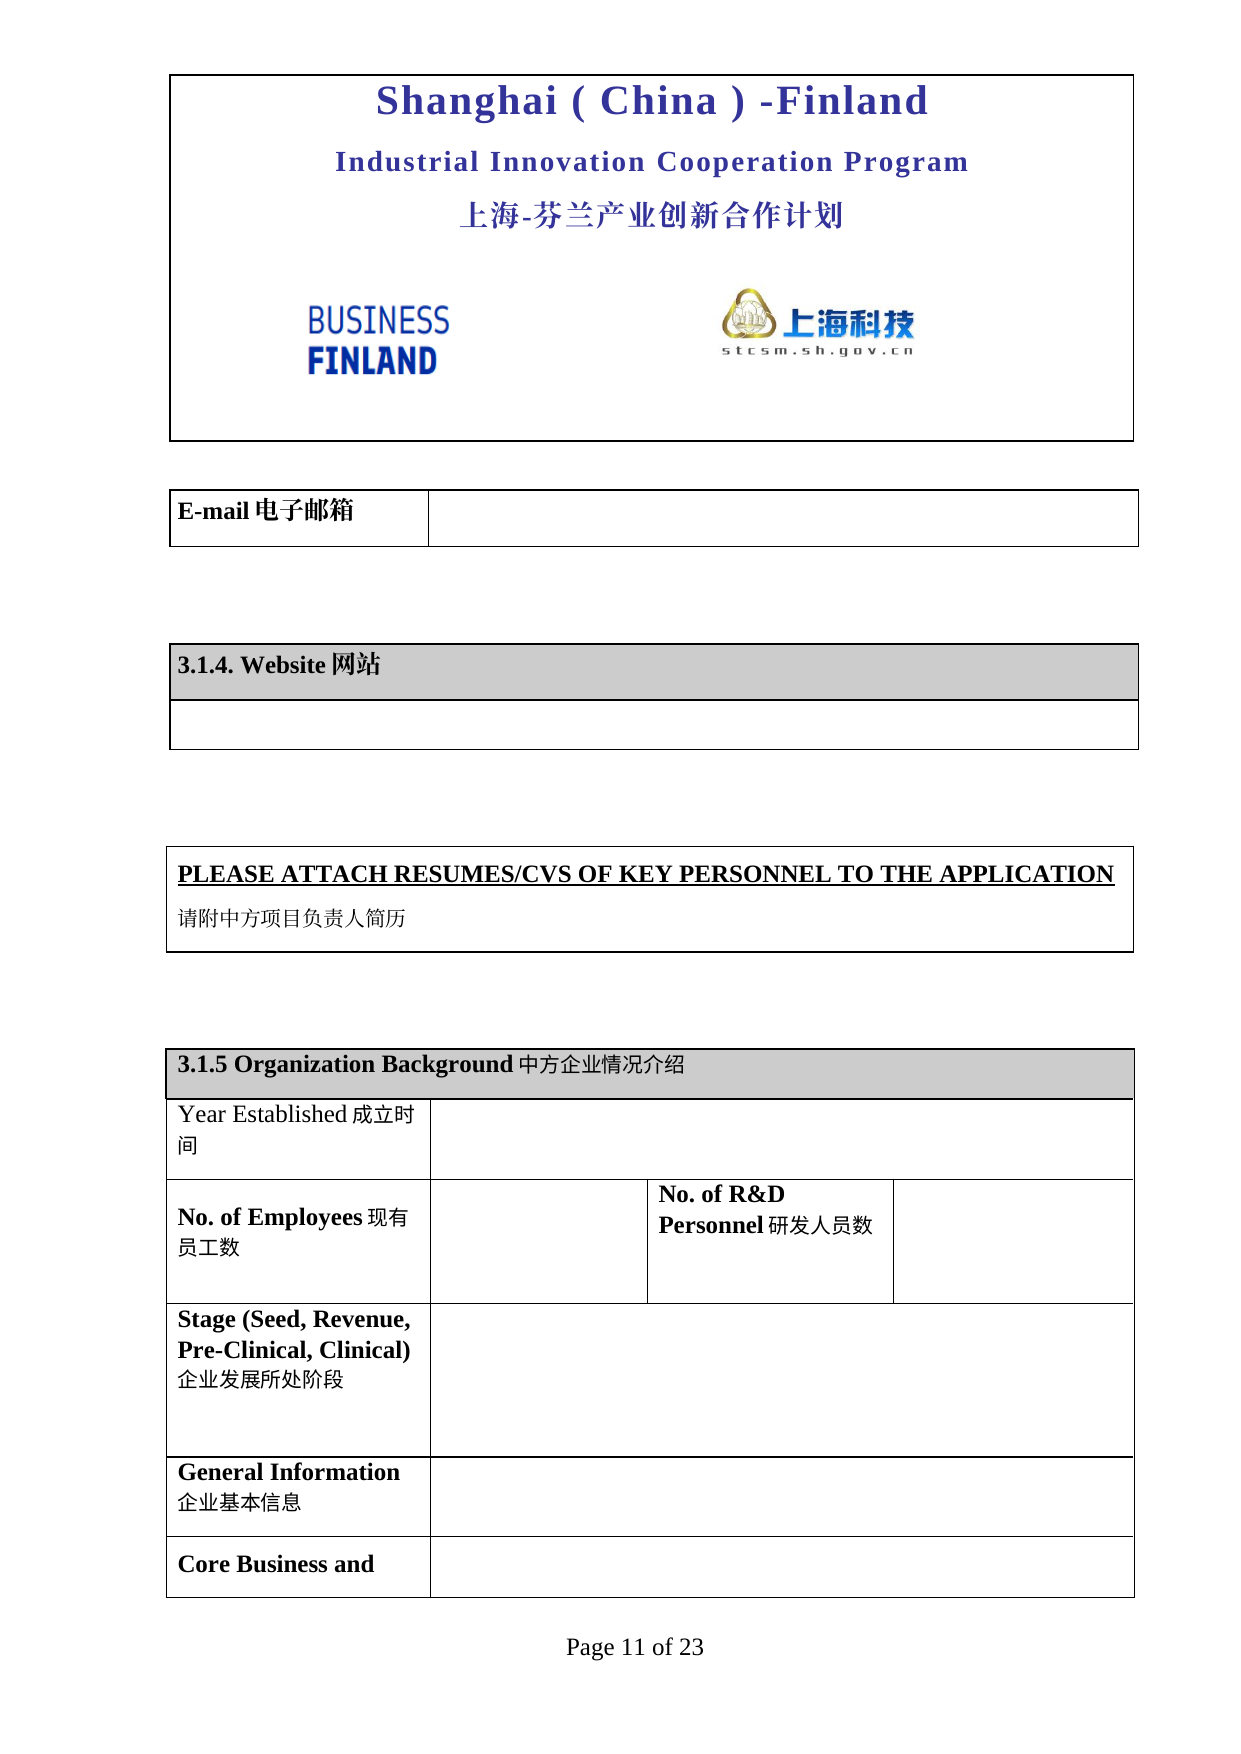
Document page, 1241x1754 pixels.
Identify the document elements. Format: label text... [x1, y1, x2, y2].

table_cell [429, 491, 1138, 546]
table_cell [171, 701, 1138, 748]
table_header 3.1.4. Website网站 [171, 645, 1138, 699]
table_cell No. of Employees现有员工数 [167, 1180, 430, 1303]
table_cell [431, 1180, 647, 1303]
picture [701, 250, 933, 405]
table_cell No. of R&D Personnel研发人员数 [648, 1180, 893, 1303]
table_cell [431, 1303, 1134, 1456]
table_header 3.1.5 Organization Background中方企业情况介绍 [167, 1050, 1134, 1098]
table_cell Core Business and Area of Expertise 主营业务（专业领域） [167, 1537, 430, 1597]
table_cell Year Established成立时间 [167, 1100, 430, 1178]
table_cell [431, 1098, 1134, 1178]
table_cell [431, 1536, 1134, 1597]
table_cell [894, 1179, 1134, 1303]
table_cell E-mail电子邮箱 [171, 491, 428, 546]
picture [271, 277, 477, 405]
table_cell [431, 1456, 1134, 1536]
table_header Please attach resumes/CVS of key personnel to the application 请附中方项目负责人简历 [167, 847, 1133, 951]
table_cell General Information企业基本信息 [167, 1458, 430, 1536]
table_cell Stage (Seed, Revenue, Pre-Clinical, Clinical)企业发展所处阶段 [167, 1304, 430, 1456]
